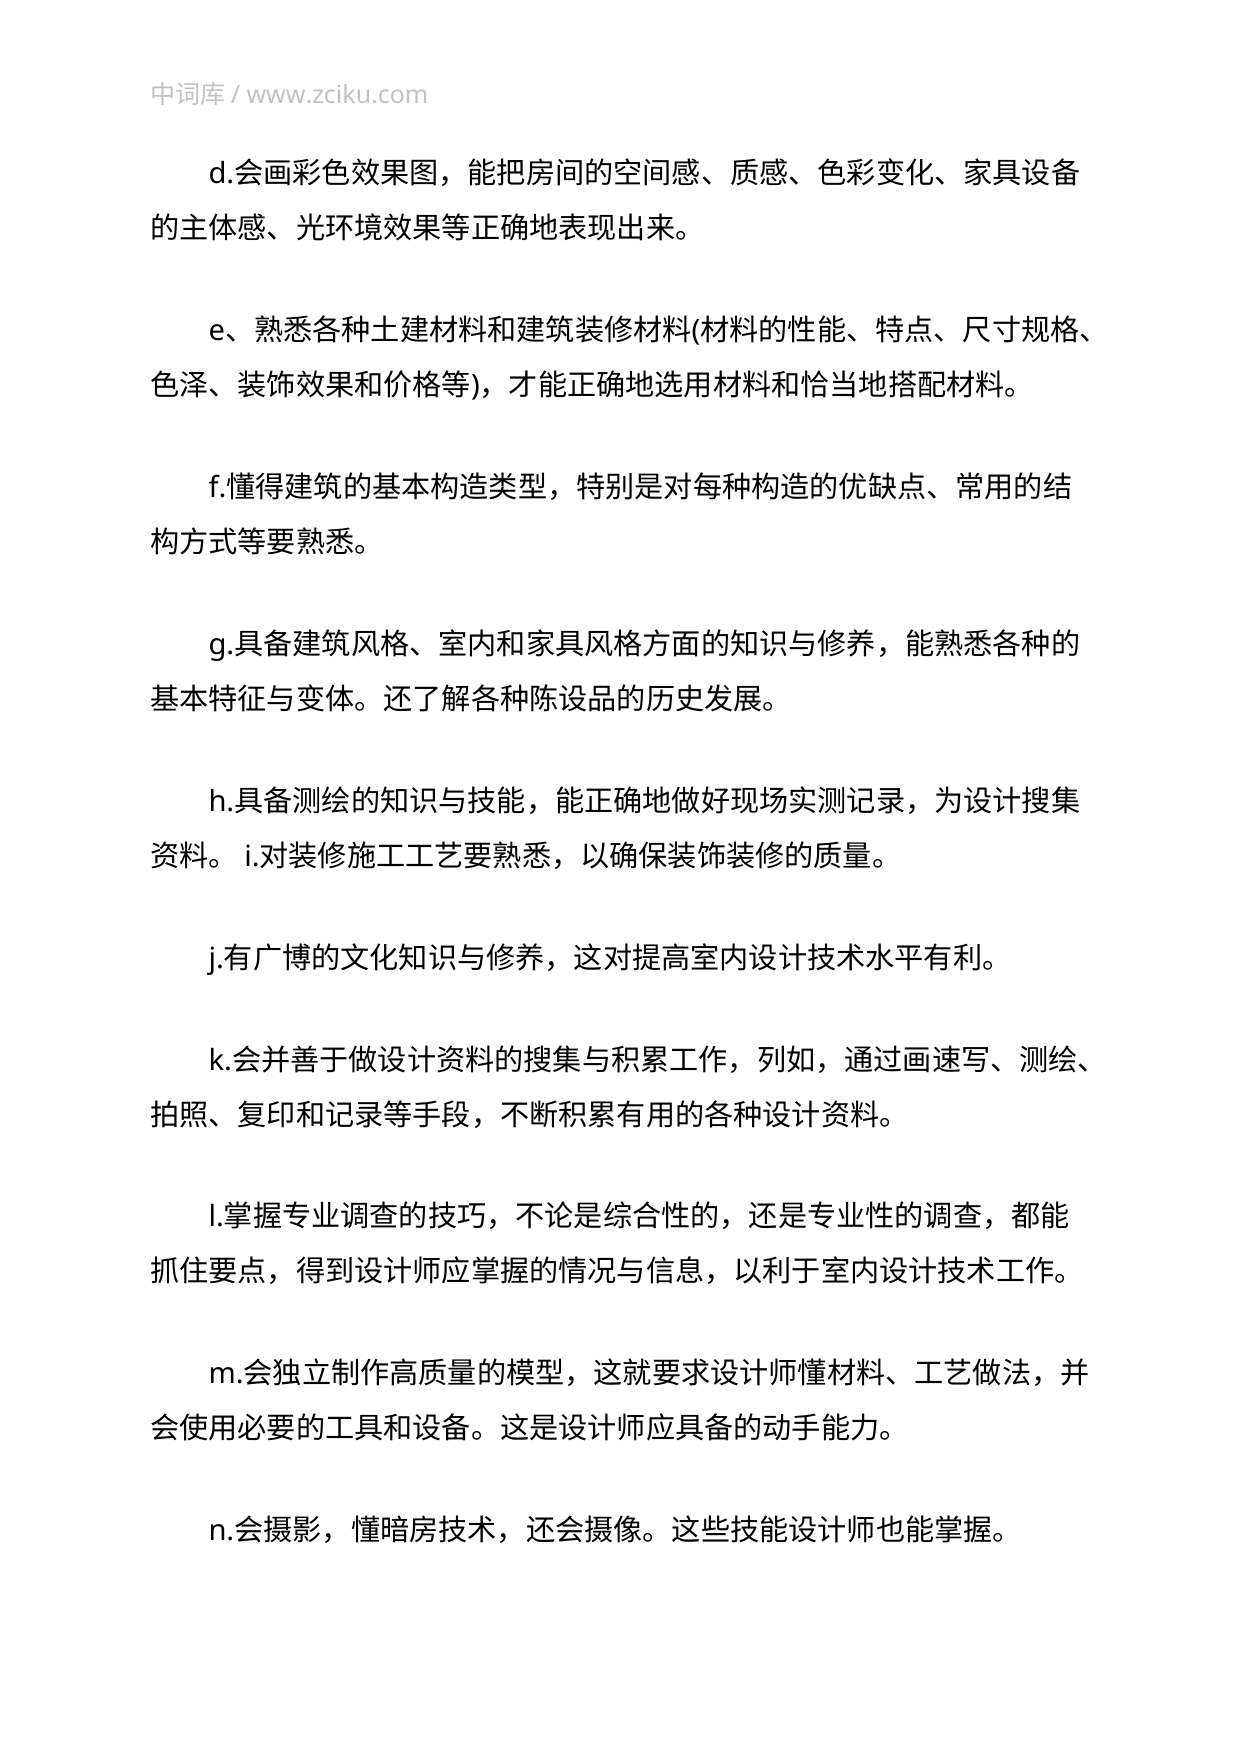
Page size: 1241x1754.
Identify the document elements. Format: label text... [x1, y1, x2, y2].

text k.会并善于做设计资料的搜集与积累工作，列如，通过画速写、测绘、拍照、复印和记录等手段，不断积累有用的各种设计资料。 [150, 1036, 1090, 1133]
text g.具备建筑风格、室内和家具风格方面的知识与修养，能熟悉各种的基本特征与变体。还了解各种陈设品的历史发展。 [150, 621, 1090, 718]
text m.会独立制作高质量的模型，这就要求设计师懂材料、工艺做法，并会使用必要的工具和设备。这是设计师应具备的动手能力。 [150, 1350, 1090, 1447]
text f.懂得建筑的基本构造类型，特别是对每种构造的优缺点、常用的结构方式等要熟悉。 [150, 464, 1090, 561]
text e、熟悉各种土建材料和建筑装修材料(材料的性能、特点、尺寸规格、色泽、装饰效果和价格等)，才能正确地选用材料和恰当地搭配材料。 [150, 307, 1090, 404]
text h.具备测绘的知识与技能，能正确地做好现场实测记录，为设计搜集资料。 i.对装修施工工艺要熟悉，以确保装饰装修的质量。 [150, 777, 1090, 875]
text l.掌握专业调查的技巧，不论是综合性的，还是专业性的调查，都能抓住要点，得到设计师应掌握的情况与信息，以利于室内设计技术工作。 [150, 1193, 1090, 1290]
text d.会画彩色效果图，能把房间的空间感、质感、色彩变化、家具设备的主体感、光环境效果等正确地表现出来。 [150, 150, 1090, 247]
text j.有广博的文化知识与修养，这对提高室内设计技术水平有利。 [150, 934, 1090, 977]
text n.会摄影，懂暗房技术，还会摄像。这些技能设计师也能掌握。 [150, 1507, 1090, 1549]
